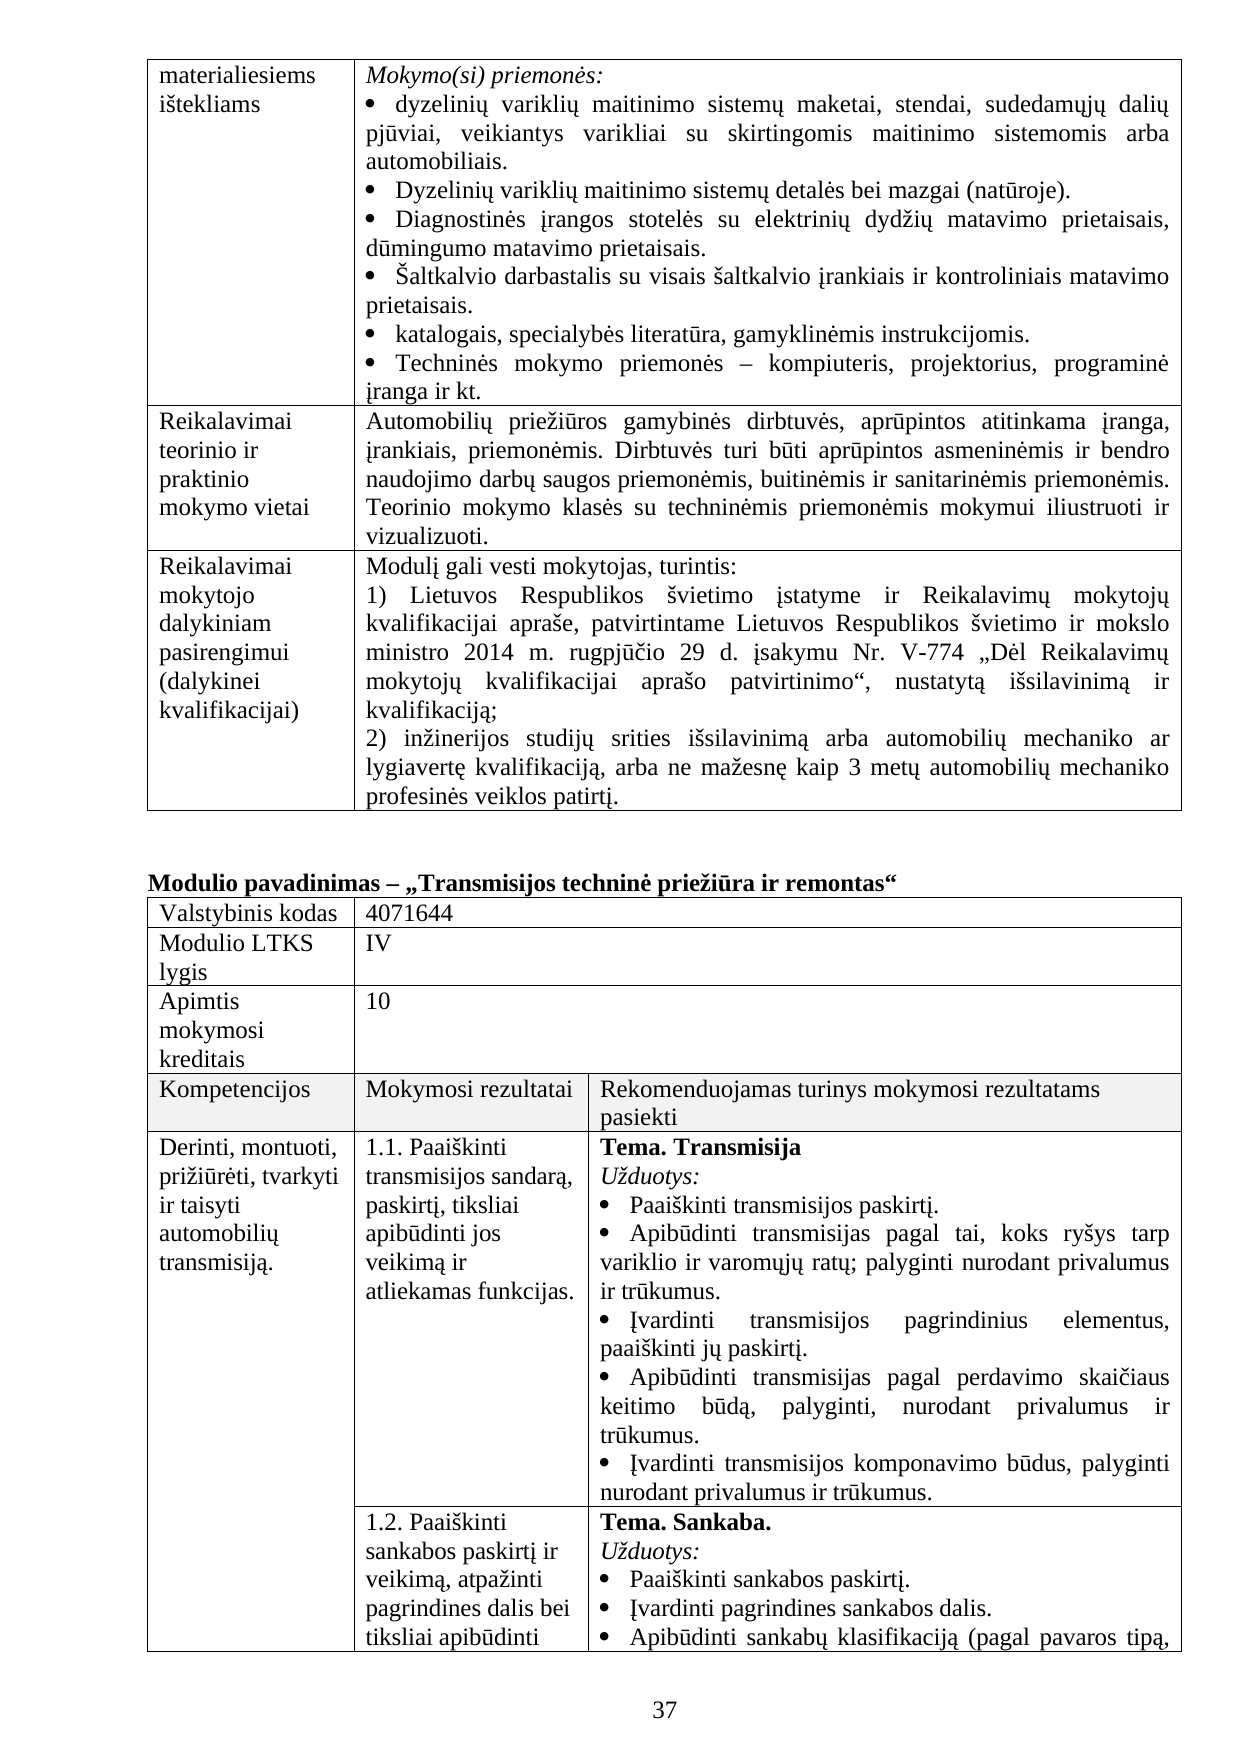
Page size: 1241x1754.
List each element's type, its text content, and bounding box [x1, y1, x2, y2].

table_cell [589, 1507, 1181, 1651]
table_header Valstybinis kodas [148, 898, 354, 927]
table_cell 10 [355, 986, 1181, 1073]
table_cell Automobilių priežiūros gamybinės dirbtuvės, aprūpintos atitinkama įranga, įrankiais, priemonėmis. Dirbtuvės turi būti aprūpintos asmeninėmis ir bendro naudojimo darbų saugos priemonėmis, buitinėmis ir sanitarinėmis priemonėmis. Teorinio mokymo klasės su techninėmis priemonėmis mokymui iliustruoti ir vizualizuoti. [355, 406, 1181, 550]
table_header 4071644 [355, 898, 1181, 927]
table_cell Reikalavimai teorinio ir praktinio mokymo vietai [148, 406, 354, 550]
table_cell Modulį gali vesti mokytojas, turintis: 1) Lietuvos Respublikos švietimo įstatyme ir Reikalavimų mokytojų kvalifikacijai apraše, patvirtintame Lietuvos Respublikos švietimo ir mokslo ministro 2014 m. rugpjūčio 29 d. įsakymu Nr. V-774 „Dėl Reikalavimų mokytojų kvalifikacijai aprašo patvirtinimo“, nustatytą išsilavinimą ir kvalifikaciją; 2) inžinerijos studijų srities išsilavinimą arba automobilių mechaniko ar lygiavertę kvalifikaciją, arba ne mažesnę kaip 3 metų automobilių mechaniko profesinės veiklos patirtį. [355, 551, 1181, 810]
table_cell 1.1. Paaiškinti transmisijos sandarą, paskirtį, tiksliai apibūdinti jos veikimą ir atliekamas funkcijas. [355, 1132, 588, 1506]
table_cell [148, 60, 354, 405]
table_cell Apimtis mokymosi kreditais [148, 986, 354, 1073]
table_cell IV [355, 928, 1181, 985]
table_cell Kompetencijos [148, 1074, 354, 1131]
table_cell Rekomenduojamas turinys mokymosi rezultatams pasiekti [589, 1074, 1181, 1131]
table_cell Mokymosi rezultatai [355, 1074, 588, 1131]
table_cell Reikalavimai mokytojo dalykiniam pasirengimui (dalykinei kvalifikacijai) [148, 551, 354, 810]
table_cell Modulio LTKS lygis [148, 928, 354, 985]
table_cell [355, 60, 1181, 405]
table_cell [355, 1507, 588, 1651]
table_cell Derinti, montuoti, prižiūrėti, tvarkyti ir taisyti automobilių transmisiją. [148, 1132, 354, 1651]
table_cell Tema. Transmisija Užduotys: Paaiškinti transmisijos paskirtį. Apibūdinti transmisijas pagal tai, koks ryšys tarp variklio ir varomųjų ratų; palyginti nurodant privalumus ir trūkumus. Įvardinti transmisijos pagrindinius elementus, paaiškinti jų paskirtį. Apibūdinti transmisijas pagal perdavimo skaičiaus keitimo būdą, palyginti, nurodant privalumus ir trūkumus. Įvardinti transmisijos komponavimo būdus, palyginti nurodant privalumus ir trūkumus. [589, 1132, 1181, 1506]
text Modulio pavadinimas – „Transmisijos techninė priežiūra ir remontas“ [148, 868, 1181, 897]
